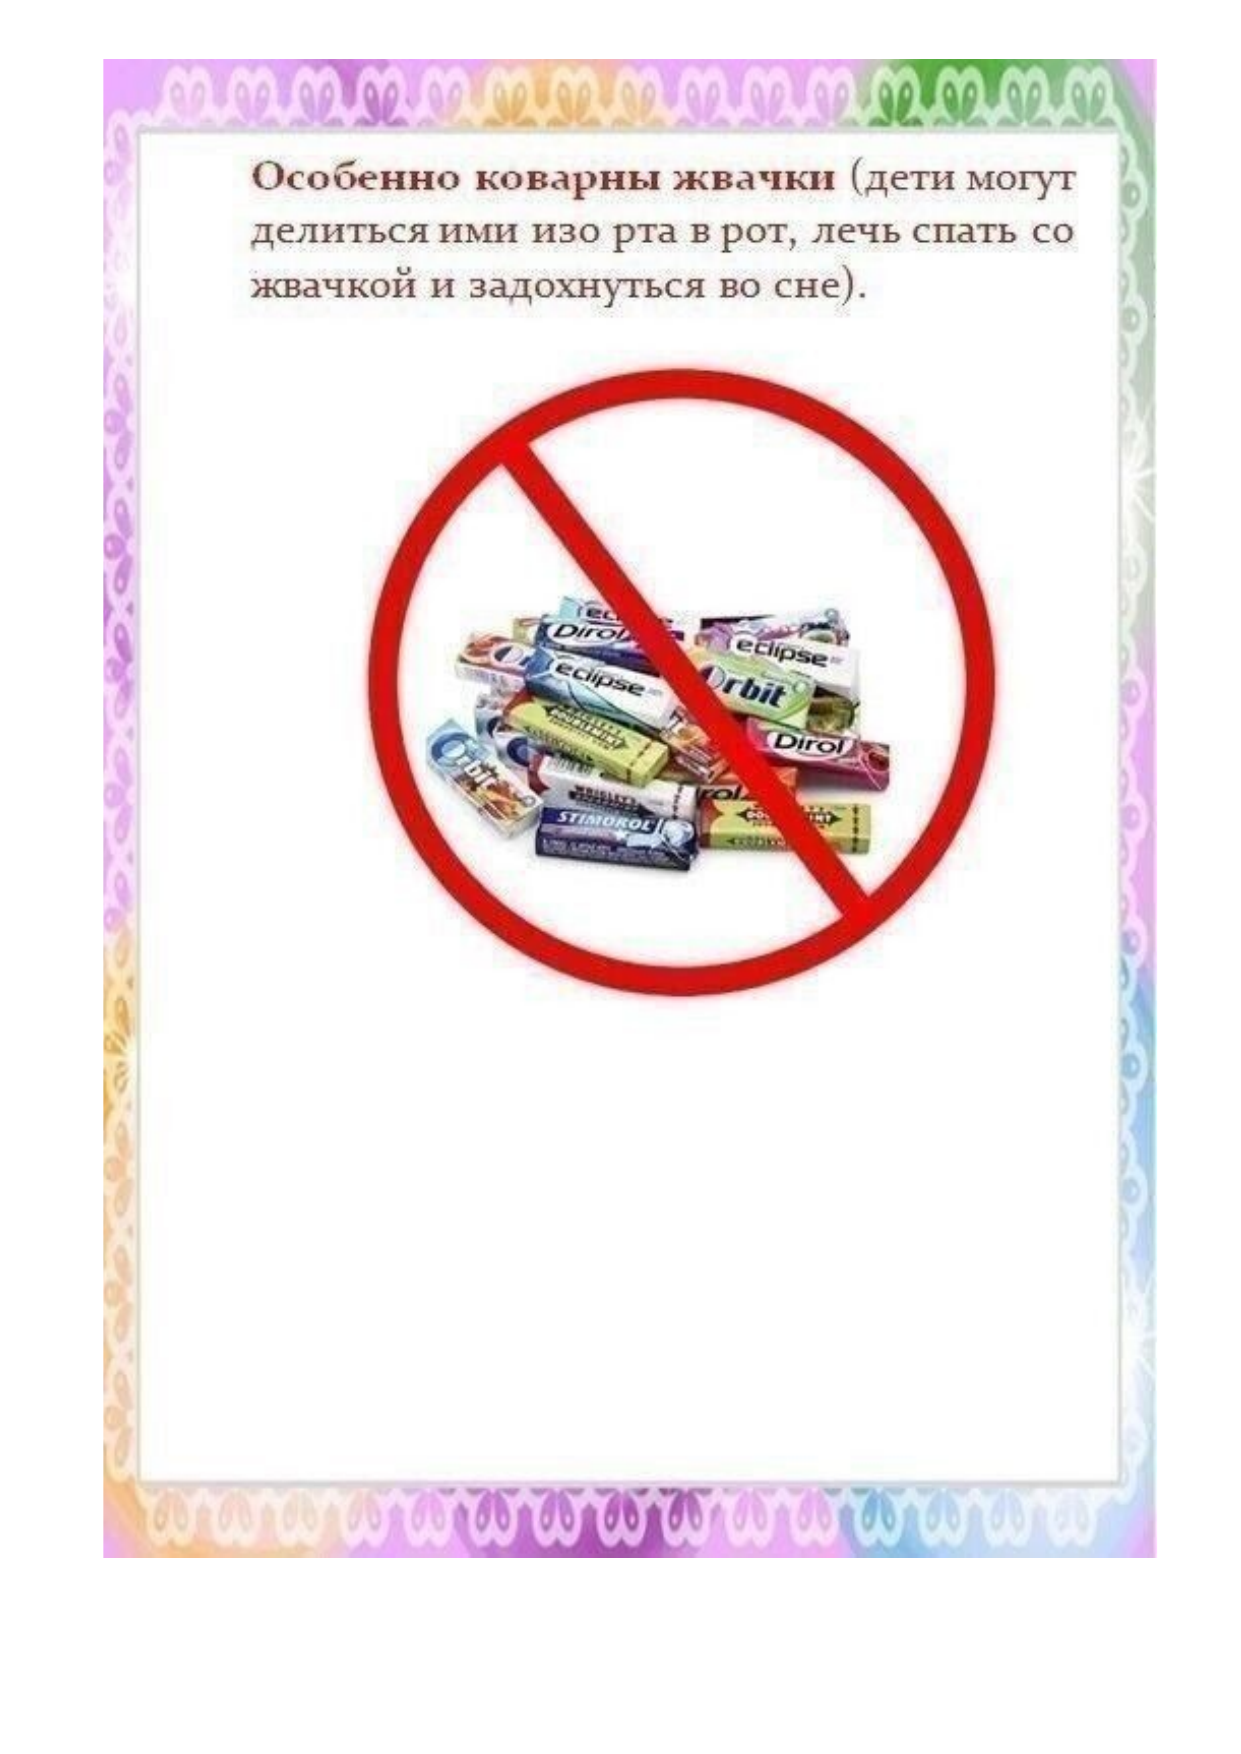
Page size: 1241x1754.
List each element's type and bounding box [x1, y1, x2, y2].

picture [103, 59, 1158, 1558]
